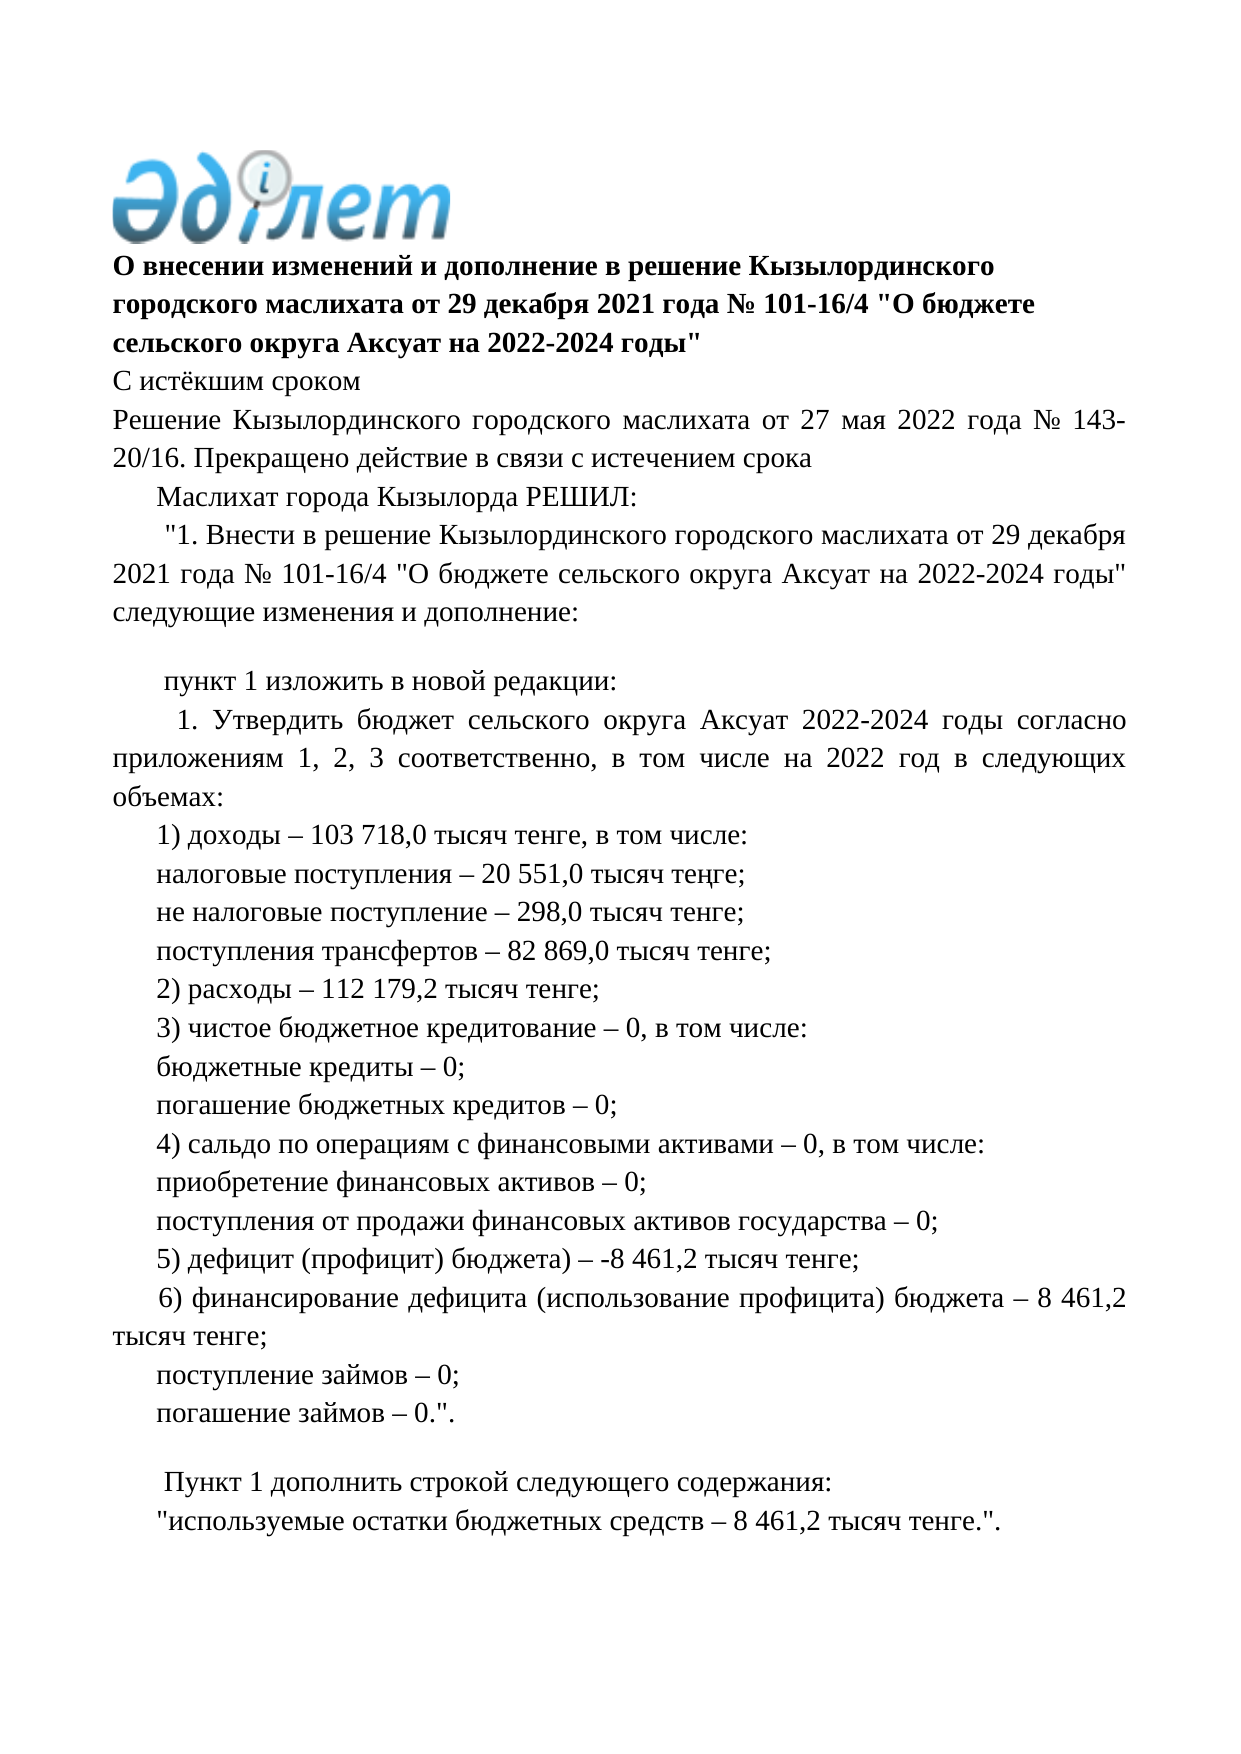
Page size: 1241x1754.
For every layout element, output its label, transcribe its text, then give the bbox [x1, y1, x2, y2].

text О внесении изменений и дополнение в решение Кызылординского городского маслихата от 29 декабря 2021 года № 101-16/4 "О бюджете сельского округа Аксуат на 2022-2024 годы" [112, 248, 1128, 358]
text поступление займов – 0; [112, 1357, 1128, 1391]
text не налоговые поступление – 298,0 тысяч тенге; [112, 894, 1128, 928]
text 1) доходы – 103 718,0 тысяч тенге, в том числе: [112, 817, 1128, 851]
text 2) расходы – 112 179,2 тысяч тенге; [112, 972, 1128, 1005]
text Маслихат города Кызылорда РЕШИЛ: [112, 479, 1128, 512]
text 1. Утвердить бюджет сельского округа Аксуат 2022-2024 годы согласно приложениям 1, 2, 3 соответственно, в том числе на 2022 год в следующих объемах: [112, 702, 1128, 812]
text погашение бюджетных кредитов – 0; [112, 1087, 1128, 1121]
picture [112, 150, 451, 244]
text С истёкшим сроком [112, 363, 1128, 397]
text налоговые поступления – 20 551,0 тысяч теңге; [112, 856, 1128, 889]
text 5) дефицит (профицит) бюджета) – -8 461,2 тысяч тенге; [112, 1241, 1128, 1275]
text "используемые остатки бюджетных средств – 8 461,2 тысяч тенге.". [112, 1503, 1128, 1536]
text 6) финансирование дефицита (использование профицита) бюджета – 8 461,2 тысяч тенге; [112, 1280, 1128, 1352]
text бюджетные кредиты – 0; [112, 1049, 1128, 1082]
text "1. Внести в решение Кызылординского городcкого маслихата от 29 декабря 2021 года № 101-16/4 "О бюджете сельского округа Аксуат на 2022-2024 годы" следующие изменения и дополнение: [112, 517, 1128, 628]
text Решение Кызылординского городского маслихата от 27 мая 2022 года № 143-20/16. Прекращено действие в связи с истечением срока [112, 402, 1128, 474]
text поступления трансфертов – 82 869,0 тысяч тенге; [112, 933, 1128, 967]
text приобретение финансовых активов – 0; [112, 1164, 1128, 1198]
text 4) сальдо по операциям с финансовыми активами – 0, в том числе: [112, 1126, 1128, 1159]
text 3) чистое бюджетное кредитование – 0, в том числе: [112, 1010, 1128, 1044]
text пункт 1 изложить в новой редакции: [112, 663, 1128, 697]
text поступления от продажи финансовых активов государства – 0; [112, 1203, 1128, 1236]
text погашение займов – 0.". [112, 1396, 1128, 1429]
text Пункт 1 дополнить строкой следующего содержания: [112, 1464, 1128, 1498]
